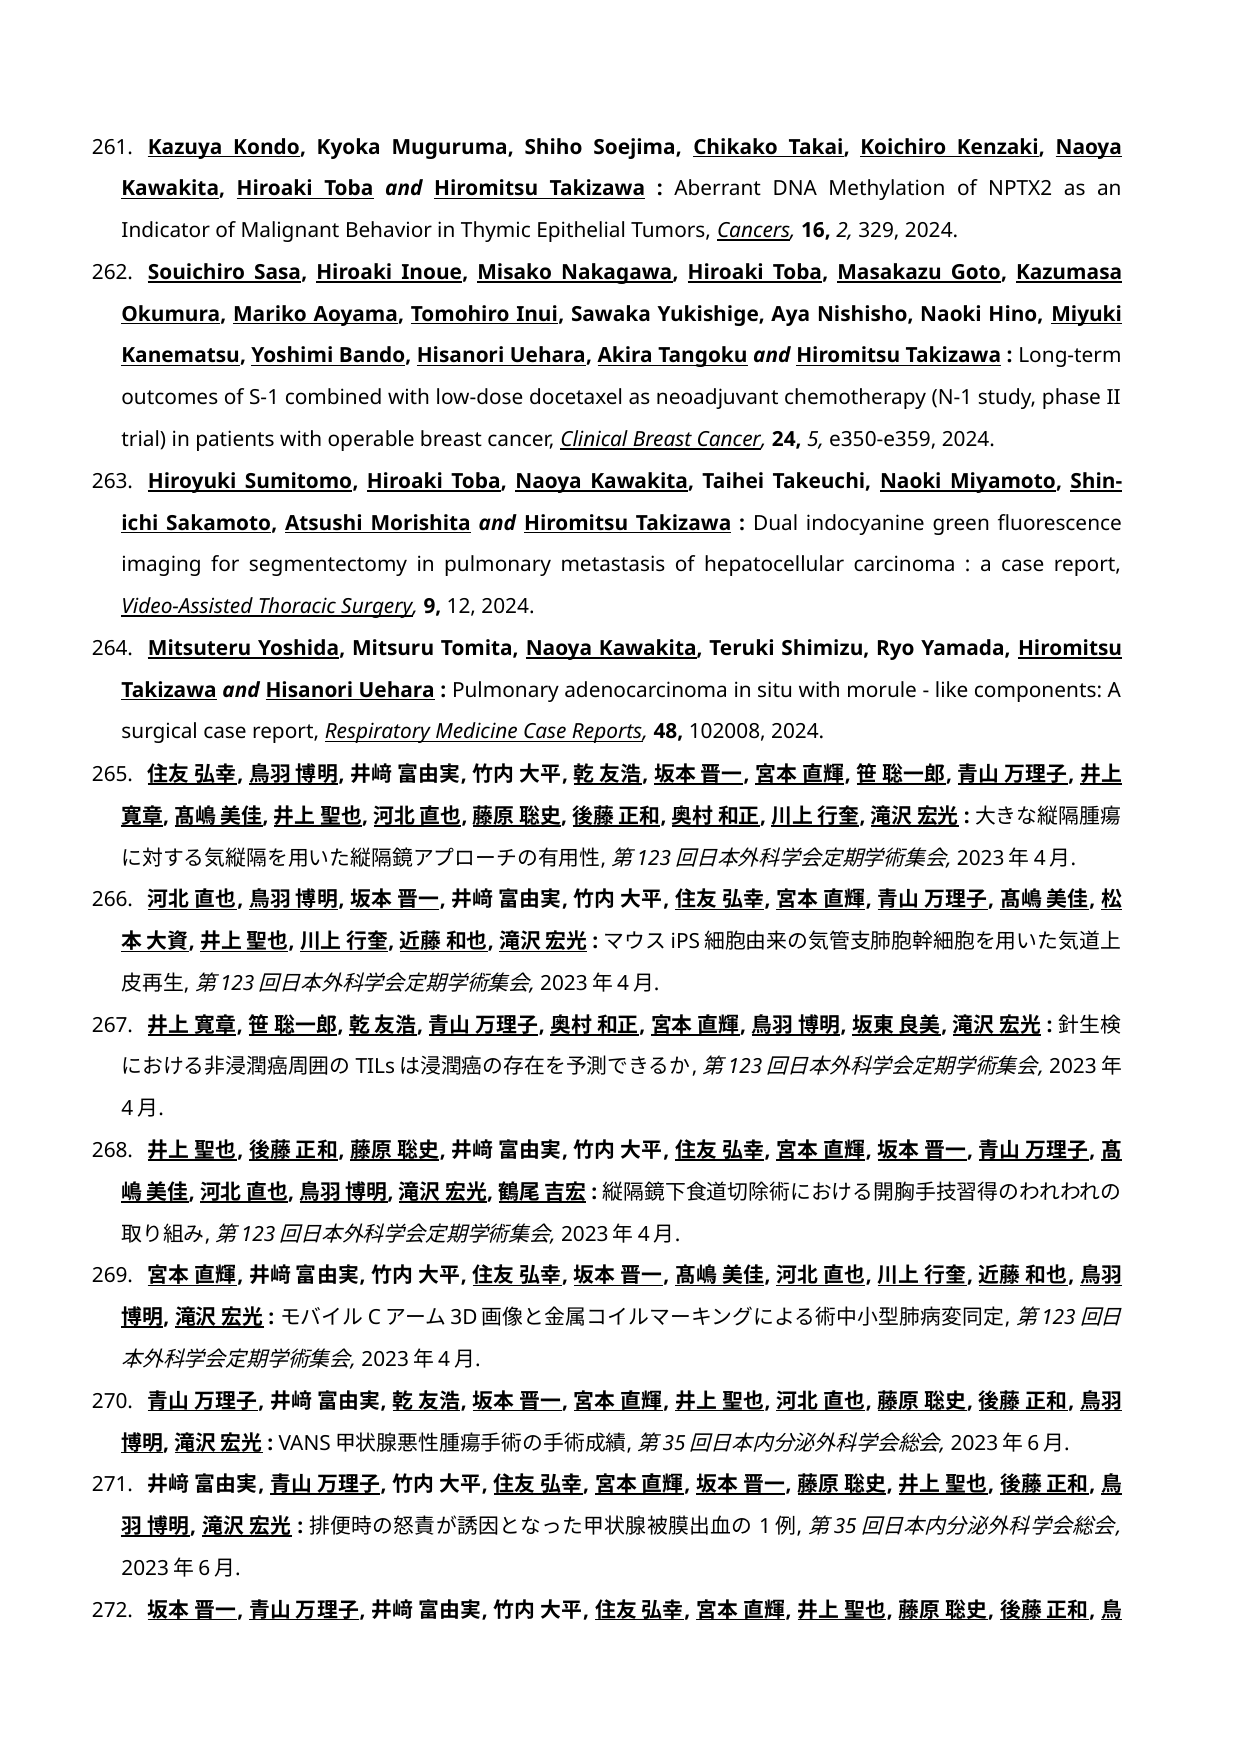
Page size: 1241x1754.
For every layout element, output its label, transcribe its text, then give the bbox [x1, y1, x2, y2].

list Hiroyuki Sumitomo, Hiroaki Toba, Naoya Kawakita, Taihei Takeuchi, Naoki Miyamoto, Shin-ichi Sakamoto, Atsushi Morishita and Hiromitsu Takizawa : Dual indocyanine green fluorescence imaging for segmentectomy in pulmonary metastasis of hepatocellular carcinoma : a case report, Video-Assisted Thoracic Surgery, 9, 12, 2024. [92, 459, 1122, 626]
list 井上 聖也, 後藤 正和, 藤原 聡史, 井﨑 富由実, 竹内 大平, 住友 弘幸, 宮本 直輝, 坂本 晋一, 青山 万理子, 髙嶋 美佳, 河北 直也, 鳥羽 博明, 滝沢 宏光, 鶴尾 吉宏 : 縦隔鏡下食道切除術における開胸手技習得のわれわれの取り組み, 第123回日本外科学会定期学術集会, 2023年4月. [92, 1128, 1122, 1253]
list Mitsuteru Yoshida, Mitsuru Tomita, Naoya Kawakita, Teruki Shimizu, Ryo Yamada, Hiromitsu Takizawa and Hisanori Uehara : Pulmonary adenocarcinoma in situ with morule - like components: A surgical case report, Respiratory Medicine Case Reports, 48, 102008, 2024. [92, 626, 1122, 752]
list 宮本 直輝, 井﨑 富由実, 竹内 大平, 住友 弘幸, 坂本 晋一, 髙嶋 美佳, 河北 直也, 川上 行奎, 近藤 和也, 鳥羽 博明, 滝沢 宏光 : モバイルCアーム3D画像と金属コイルマーキングによる術中小型肺病変同定, 第123回日本外科学会定期学術集会, 2023年4月. [92, 1253, 1122, 1378]
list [92, 1587, 1122, 1629]
list 井﨑 富由実, 青山 万理子, 竹内 大平, 住友 弘幸, 宮本 直輝, 坂本 晋一, 藤原 聡史, 井上 聖也, 後藤 正和, 鳥羽 博明, 滝沢 宏光 : 排便時の怒責が誘因となった甲状腺被膜出血の1例, 第35回日本内分泌外科学会総会, 2023年6月. [92, 1462, 1122, 1587]
list Kazuya Kondo, Kyoka Muguruma, Shiho Soejima, Chikako Takai, Koichiro Kenzaki, Naoya Kawakita, Hiroaki Toba and Hiromitsu Takizawa : Aberrant DNA Methylation of NPTX2 as an Indicator of Malignant Behavior in Thymic Epithelial Tumors, Cancers, 16, 2, 329, 2024. [92, 125, 1122, 250]
list 青山 万理子, 井﨑 富由実, 乾 友浩, 坂本 晋一, 宮本 直輝, 井上 聖也, 河北 直也, 藤原 聡史, 後藤 正和, 鳥羽 博明, 滝沢 宏光 : VANS甲状腺悪性腫瘍手術の手術成績, 第35回日本内分泌外科学会総会, 2023年6月. [92, 1378, 1122, 1462]
list 河北 直也, 鳥羽 博明, 坂本 晋一, 井﨑 富由実, 竹内 大平, 住友 弘幸, 宮本 直輝, 青山 万理子, 髙嶋 美佳, 松本 大資, 井上 聖也, 川上 行奎, 近藤 和也, 滝沢 宏光 : マウスiPS細胞由来の気管支肺胞幹細胞を用いた気道上皮再生, 第123回日本外科学会定期学術集会, 2023年4月. [92, 877, 1122, 1002]
list 住友 弘幸, 鳥羽 博明, 井﨑 富由実, 竹内 大平, 乾 友浩, 坂本 晋一, 宮本 直輝, 笹 聡一郎, 青山 万理子, 井上 寛章, 髙嶋 美佳, 井上 聖也, 河北 直也, 藤原 聡史, 後藤 正和, 奥村 和正, 川上 行奎, 滝沢 宏光 : 大きな縦隔腫瘍に対する気縦隔を用いた縦隔鏡アプローチの有用性, 第123回日本外科学会定期学術集会, 2023年4月. [92, 752, 1122, 877]
list 井上 寛章, 笹 聡一郎, 乾 友浩, 青山 万理子, 奥村 和正, 宮本 直輝, 鳥羽 博明, 坂東 良美, 滝沢 宏光 : 針生検における非浸潤癌周囲のTILsは浸潤癌の存在を予測できるか, 第123回日本外科学会定期学術集会, 2023年4月. [92, 1002, 1122, 1128]
list Souichiro Sasa, Hiroaki Inoue, Misako Nakagawa, Hiroaki Toba, Masakazu Goto, Kazumasa Okumura, Mariko Aoyama, Tomohiro Inui, Sawaka Yukishige, Aya Nishisho, Naoki Hino, Miyuki Kanematsu, Yoshimi Bando, Hisanori Uehara, Akira Tangoku and Hiromitsu Takizawa : Long-term outcomes of S-1 combined with low-dose docetaxel as neoadjuvant chemotherapy (N-1 study, phase II trial) in patients with operable breast cancer, Clinical Breast Cancer, 24, 5, e350-e359, 2024. [92, 250, 1122, 459]
